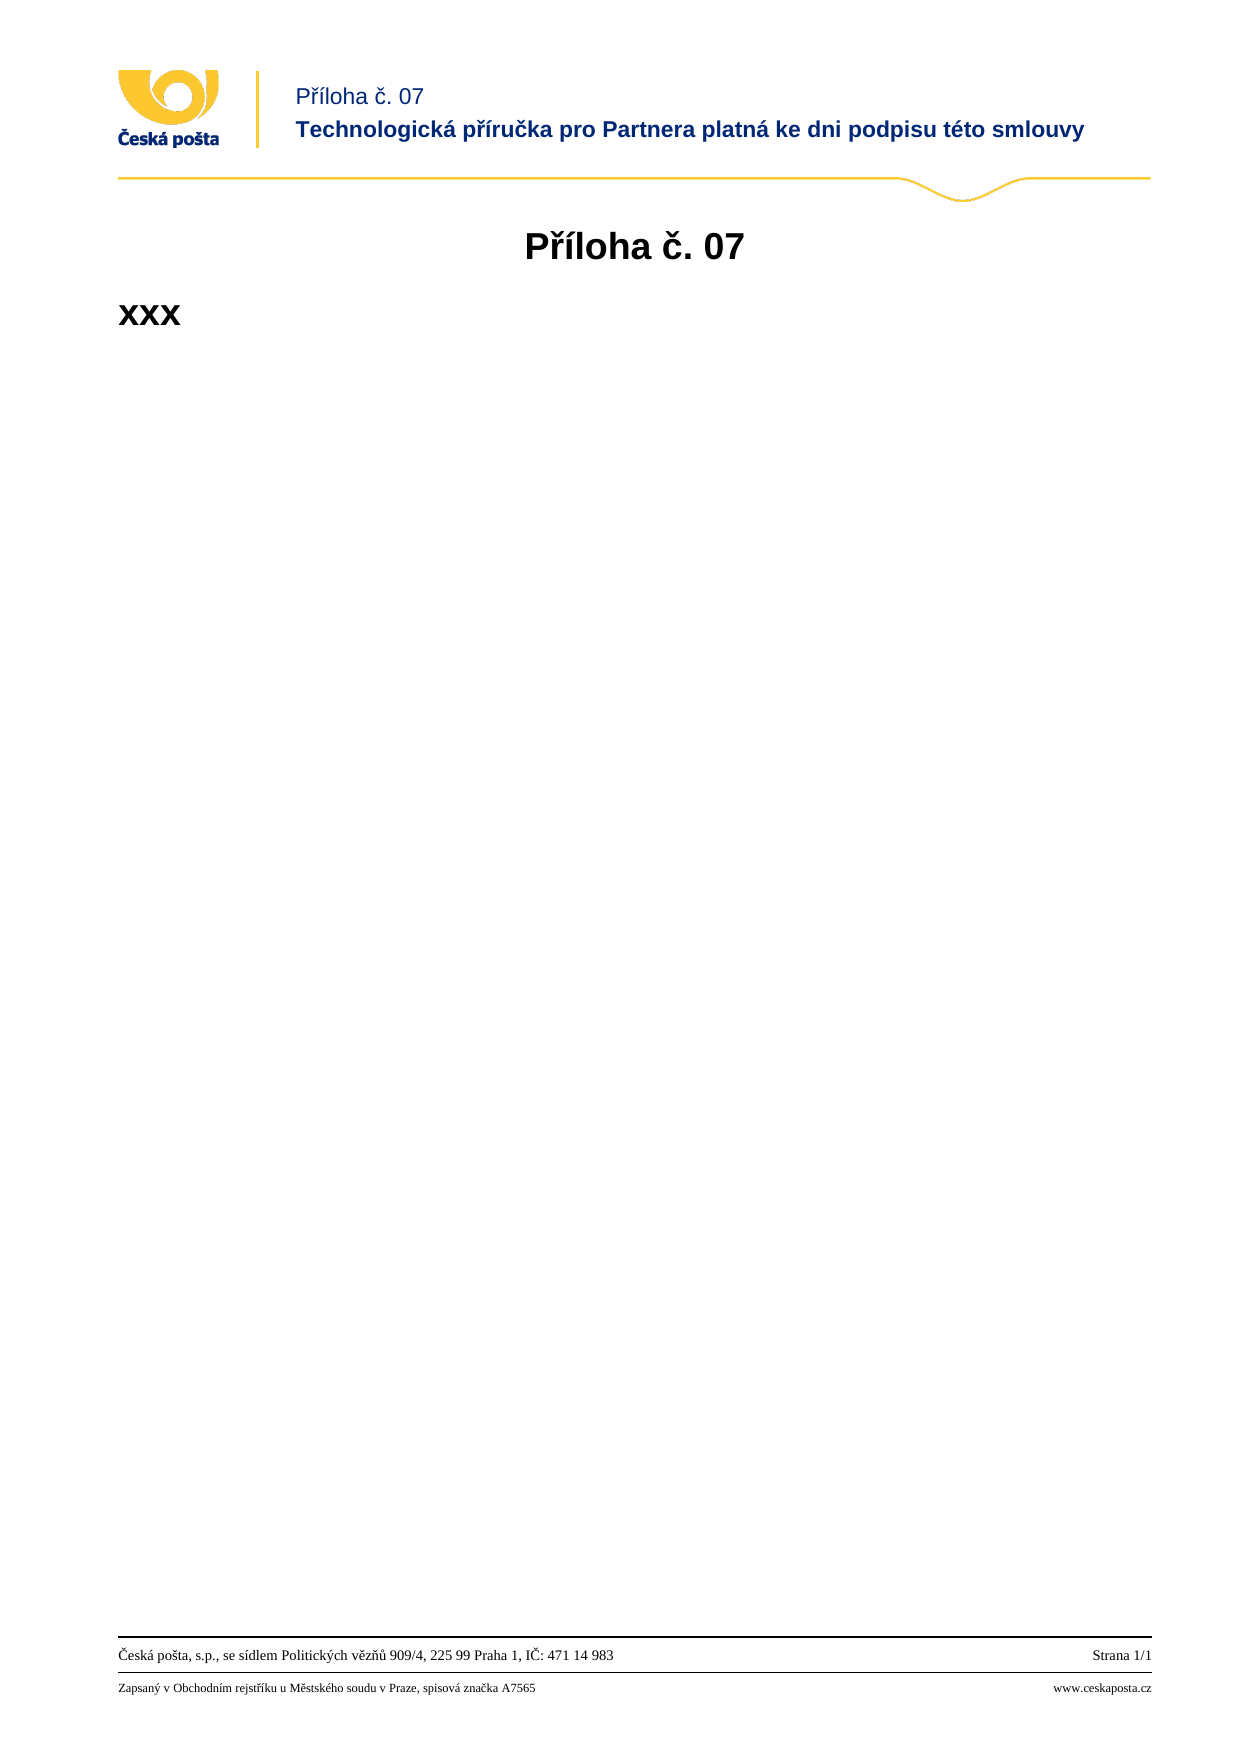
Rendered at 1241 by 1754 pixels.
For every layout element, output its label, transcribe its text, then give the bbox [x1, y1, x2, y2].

picture [118, 177, 1151, 202]
picture [118, 70, 219, 148]
text xxx [118, 304, 1152, 331]
text Příloha č. 07 [118, 224, 1152, 268]
